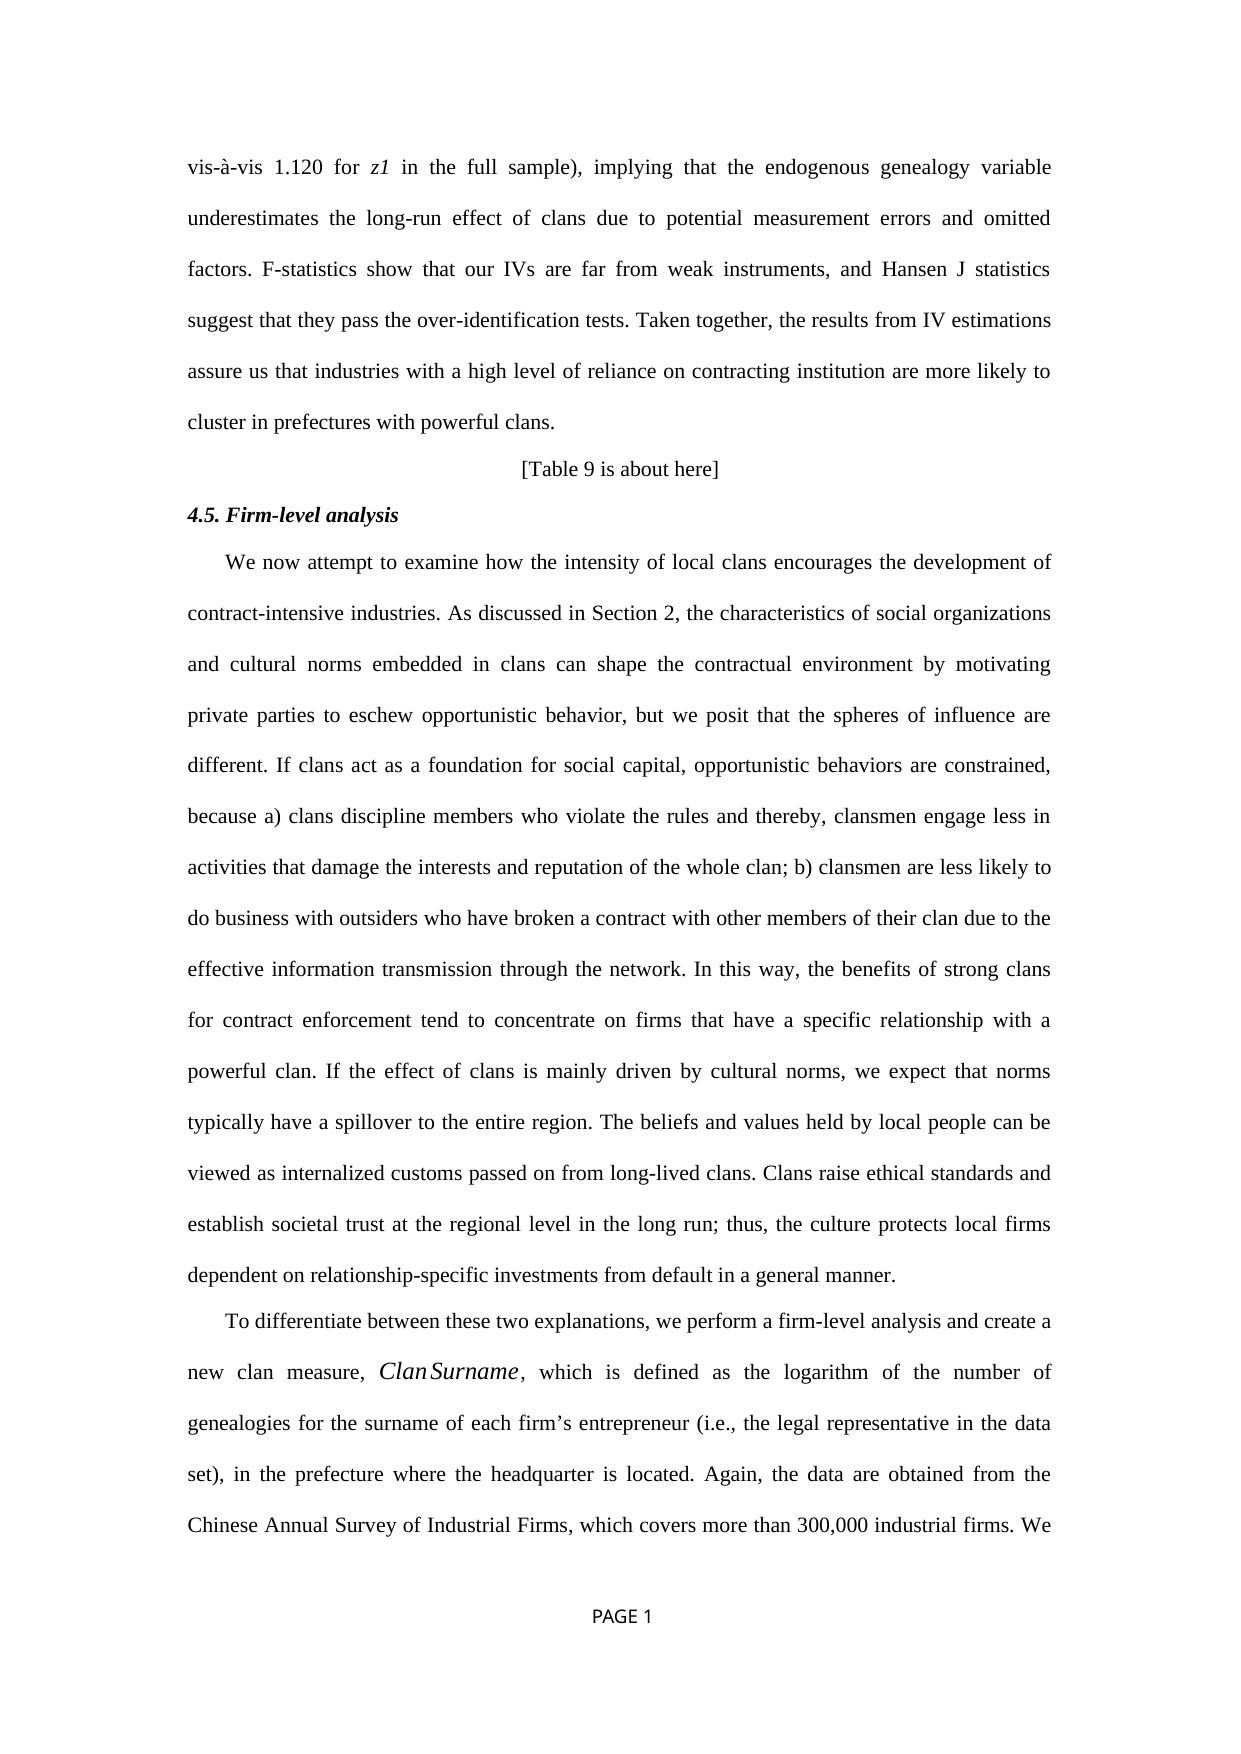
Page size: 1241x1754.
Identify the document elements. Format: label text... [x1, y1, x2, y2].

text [187, 1304, 1053, 1542]
text 4.5. Firm-level analysis [187, 498, 1053, 532]
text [187, 150, 1053, 439]
text We now attempt to examine how the intensity of local clans encourages the development of contract-intensive industries. As discussed in Section 2, the characteristics of social organizations and cultural norms embedded in clans can shape the contractual environment by motivating private parties to eschew opportunistic behavior, but we posit that the spheres of influence are different. If clans act as a foundation for social capital, opportunistic behaviors are constrained, because a) clans discipline members who violate the rules and thereby, clansmen engage less in activities that damage the interests and reputation of the whole clan; b) clansmen are less likely to do business with outsiders who have broken a contract with other members of their clan due to the effective information transmission through the network. In this way, the benefits of strong clans for contract enforcement tend to concentrate on firms that have a specific relationship with a powerful clan. If the effect of clans is mainly driven by cultural norms, we expect that norms typically have a spillover to the entire region. The beliefs and values held by local people can be viewed as internalized customs passed on from long-lived clans. Clans raise ethical standards and establish societal trust at the regional level in the long run; thus, the culture protects local firms dependent on relationship-specific investments from default in a general manner. [187, 544, 1053, 1291]
text [Table 9 is about here] [187, 451, 1053, 485]
